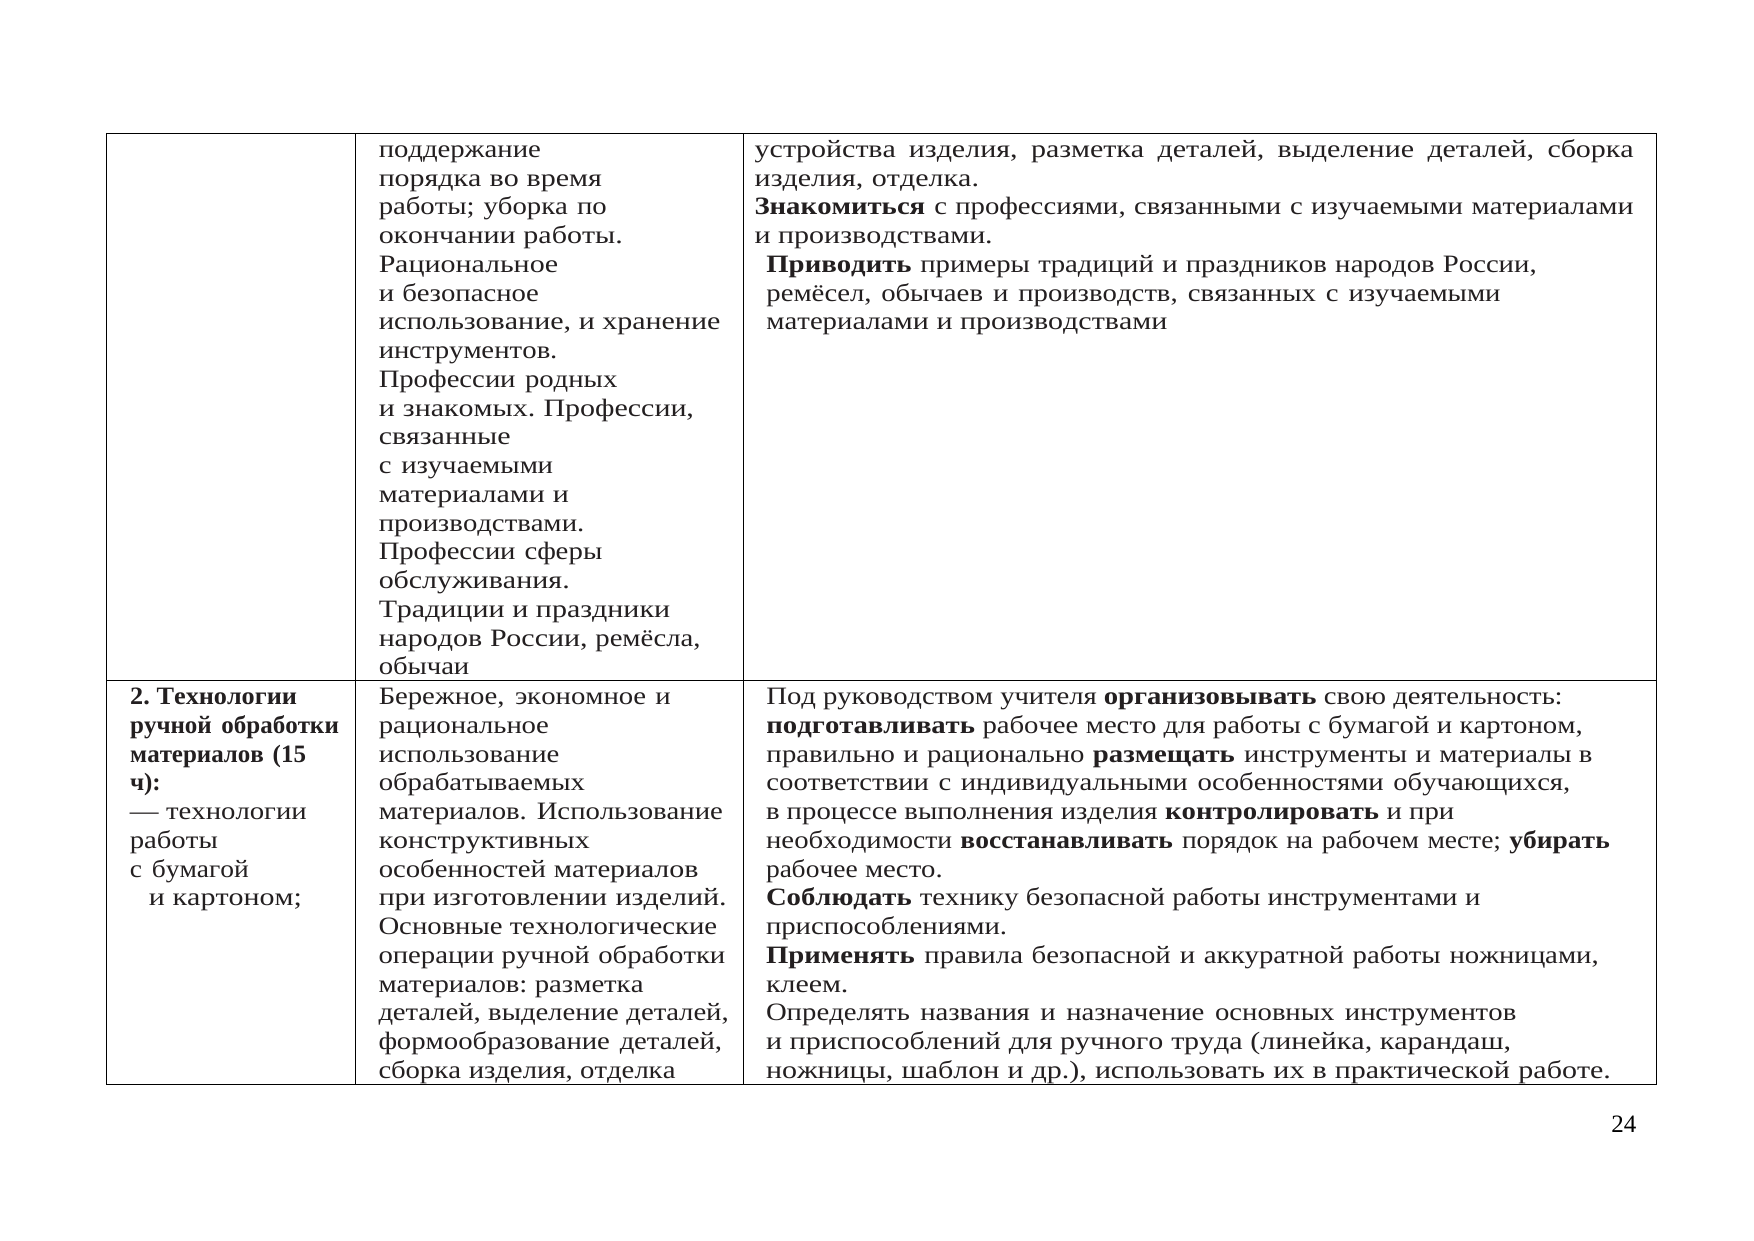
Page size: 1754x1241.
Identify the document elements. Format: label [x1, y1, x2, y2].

table_cell [356, 681, 743, 1084]
table_cell [744, 134, 1656, 680]
table_cell [744, 681, 1656, 1084]
table_cell [107, 681, 355, 1084]
table_cell [107, 134, 355, 680]
table_cell [356, 134, 743, 680]
